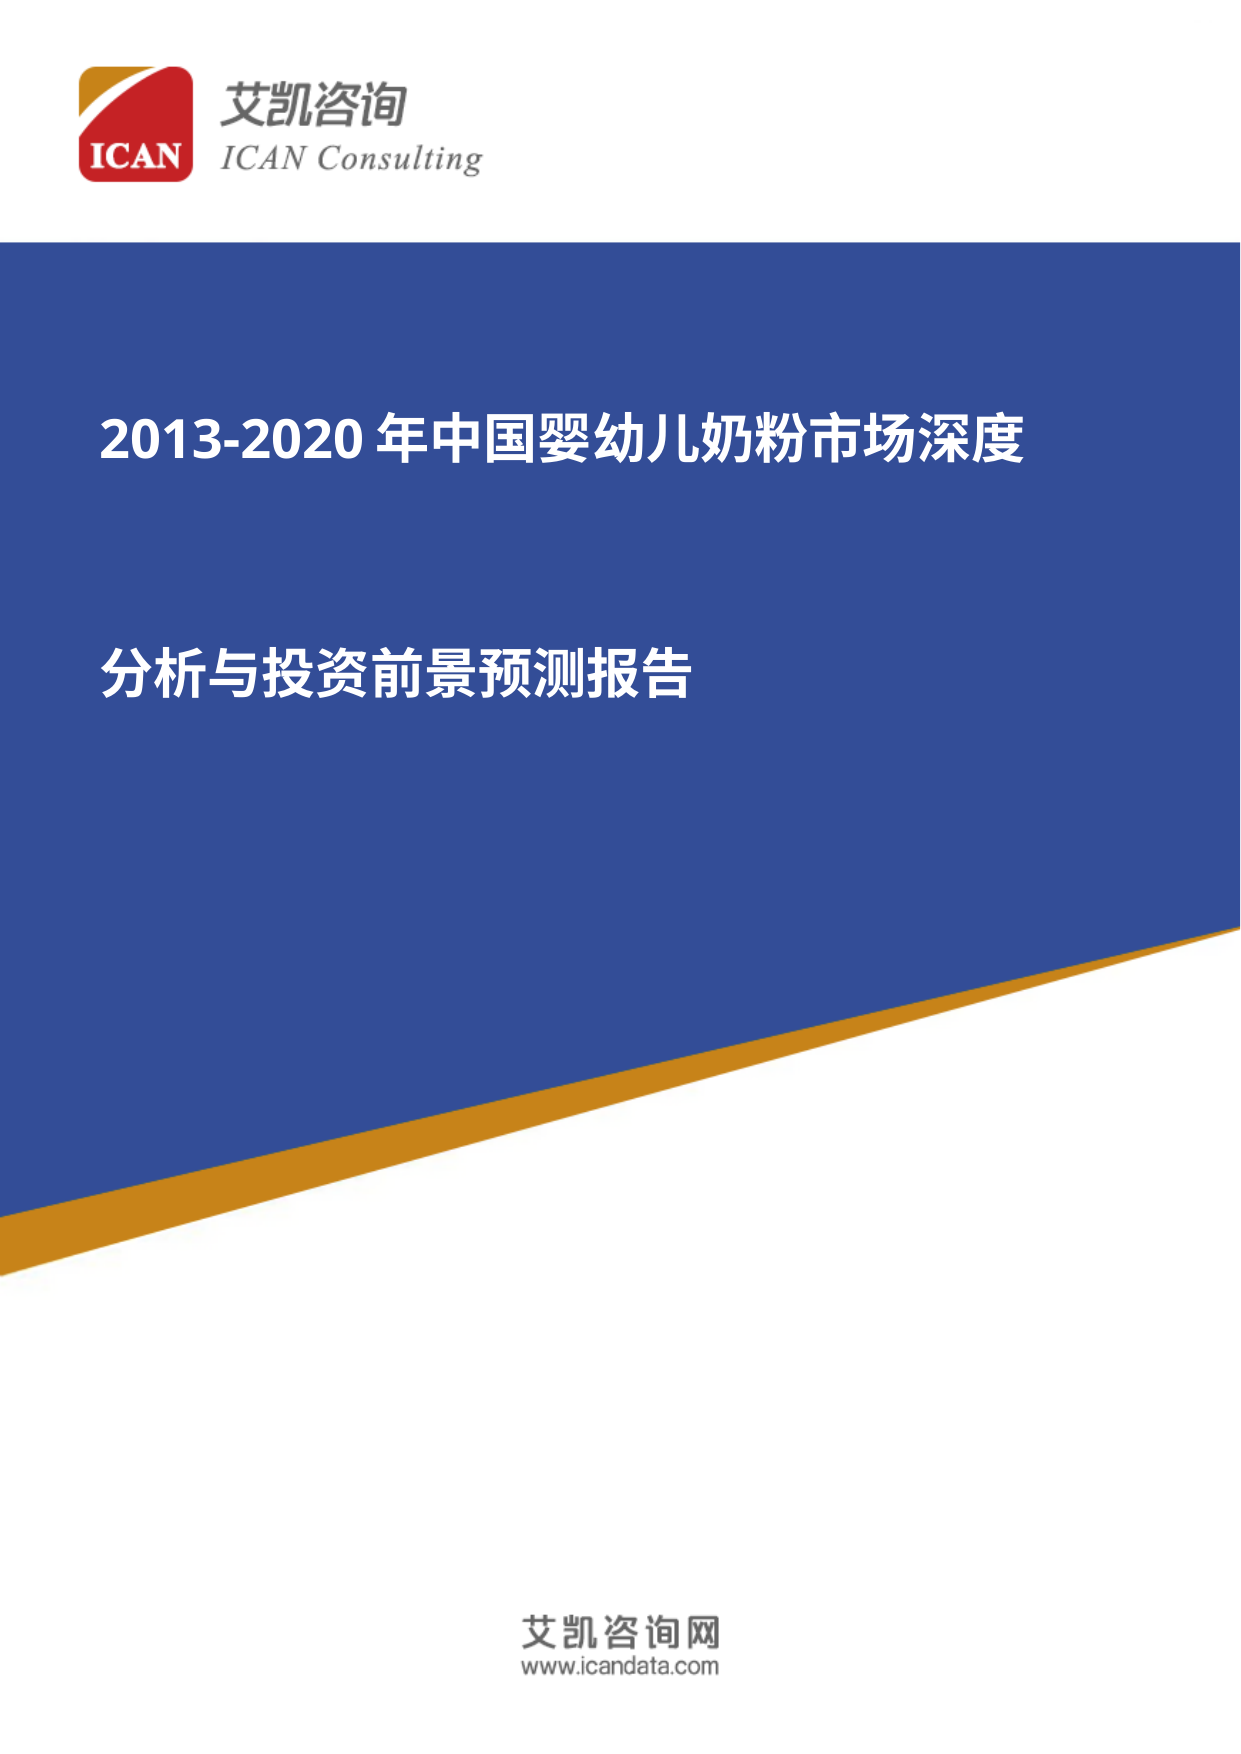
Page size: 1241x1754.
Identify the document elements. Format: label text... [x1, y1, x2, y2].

subtitle 2013-2020年中国婴幼儿奶粉市场深度分析与投资前景预测报告 [99, 386, 1053, 718]
picture [0, 5, 1241, 1754]
